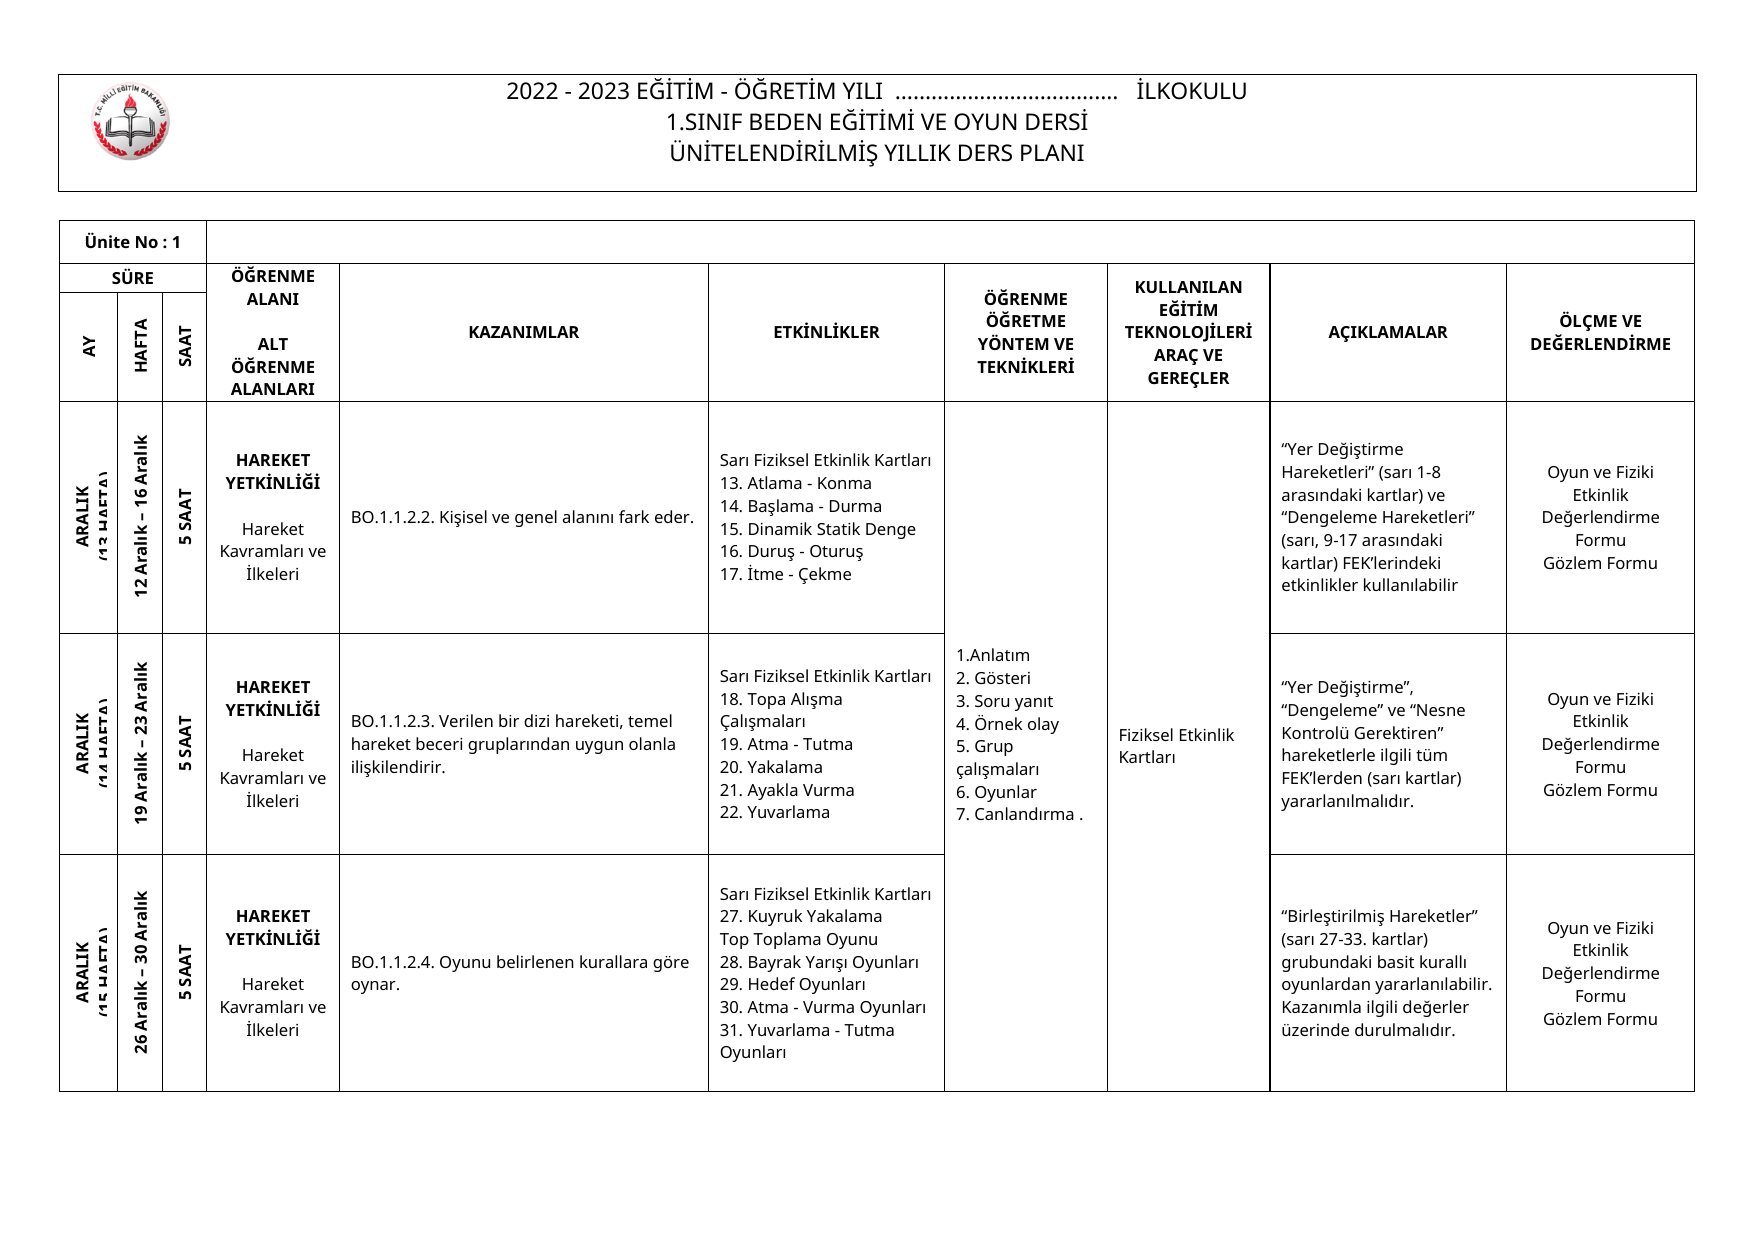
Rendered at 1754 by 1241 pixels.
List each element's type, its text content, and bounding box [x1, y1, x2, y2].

table_cell 26 Aralık – 30 Aralık [118, 855, 162, 1091]
table_cell SÜRE [60, 264, 206, 292]
table_cell Fiziksel Etkinlik Kartları [1108, 402, 1269, 1091]
table_header Ünite No : 1 [60, 221, 206, 263]
table_cell HAFTA [118, 293, 162, 401]
table_cell 5 SAAT [163, 634, 206, 854]
table_cell Oyun ve Fiziki Etkinlik Değerlendirme Formu Gözlem Formu [1507, 855, 1694, 1091]
table_cell 1.Anlatım 2. Gösteri 3. Soru yanıt 4. Örnek olay 5. Grup çalışmaları 6. Oyunlar 7. Canlandırma . [945, 402, 1107, 1091]
table_cell 19 Aralık – 23 Aralık [118, 634, 162, 854]
table_cell KAZANIMLAR [340, 264, 708, 401]
table_cell ÖĞRENME ALANI ALT ÖĞRENME ALANLARI [207, 264, 339, 401]
table_cell KULLANILAN EĞİTİM TEKNOLOJİLERİ ARAÇ VE GEREÇLER [1108, 264, 1269, 401]
table_cell ÖĞRENME ÖĞRETME YÖNTEM VE TEKNİKLERİ [945, 264, 1107, 401]
table_cell HAREKET YETKİNLİĞİ Hareket Kavramları ve İlkeleri [207, 855, 339, 1091]
table_cell ARALIK (15.HAFTA) [60, 855, 117, 1091]
table_cell 5 SAAT [163, 402, 206, 633]
table_cell BO.1.1.2.2. Kişisel ve genel alanını fark eder. [340, 402, 708, 633]
table_cell HAREKET YETKİNLİĞİ Hareket Kavramları ve İlkeleri [207, 634, 339, 854]
table_cell Sarı Fiziksel Etkinlik Kartları 27. Kuyruk Yakalama Top Toplama Oyunu 28. Bayrak Yarışı Oyunları 29. Hedef Oyunları 30. Atma - Vurma Oyunları 31. Yuvarlama - Tutma Oyunları [709, 855, 944, 1091]
table_cell Oyun ve Fiziki Etkinlik Değerlendirme Formu Gözlem Formu [1507, 634, 1694, 854]
table_cell AÇIKLAMALAR [1271, 264, 1506, 401]
picture [85, 77, 175, 167]
table_cell AY [60, 293, 117, 401]
table_cell “Birleştirilmiş Hareketler” (sarı 27-33. kartlar) grubundaki basit kurallı oyunlardan yararlanılabilir. Kazanımla ilgili değerler üzerinde durulmalıdır. [1271, 855, 1506, 1091]
table_cell ETKİNLİKLER [709, 264, 944, 401]
table_cell “Yer Değiştirme Hareketleri” (sarı 1-8 arasındaki kartlar) ve “Dengeleme Hareketleri” (sarı, 9-17 arasındaki kartlar) FEK’lerindeki etkinlikler kullanılabilir [1271, 402, 1506, 633]
table_cell SAAT [163, 293, 206, 401]
table_cell 5 SAAT [163, 855, 206, 1091]
table_cell “Yer Değiştirme”, “Dengeleme” ve “Nesne Kontrolü Gerektiren” hareketlerle ilgili tüm FEK’lerden (sarı kartlar) yararlanılmalıdır. [1271, 634, 1506, 854]
table_cell 12 Aralık – 16 Aralık [118, 402, 162, 633]
table_cell ARALIK (14.HAFTA) [60, 634, 117, 854]
table_cell HAREKET YETKİNLİĞİ Hareket Kavramları ve İlkeleri [207, 402, 339, 633]
table_cell ARALIK (13.HAFTA) [60, 402, 117, 633]
table_cell Sarı Fiziksel Etkinlik Kartları 18. Topa Alışma Çalışmaları 19. Atma - Tutma 20. Yakalama 21. Ayakla Vurma 22. Yuvarlama [709, 634, 944, 854]
table_cell Sarı Fiziksel Etkinlik Kartları 13. Atlama - Konma 14. Başlama - Durma 15. Dinamik Statik Denge 16. Duruş - Oturuş 17. İtme - Çekme [709, 402, 944, 633]
table_header [207, 221, 1694, 263]
table_cell BO.1.1.2.3. Verilen bir dizi hareketi, temel hareket beceri gruplarından uygun olanla ilişkilendirir. [340, 634, 708, 854]
table_cell Oyun ve Fiziki Etkinlik Değerlendirme Formu Gözlem Formu [1507, 402, 1694, 633]
table_cell BO.1.1.2.4. Oyunu belirlenen kurallara göre oynar. [340, 855, 708, 1091]
table_cell ÖLÇME VE DEĞERLENDİRME [1507, 264, 1694, 401]
